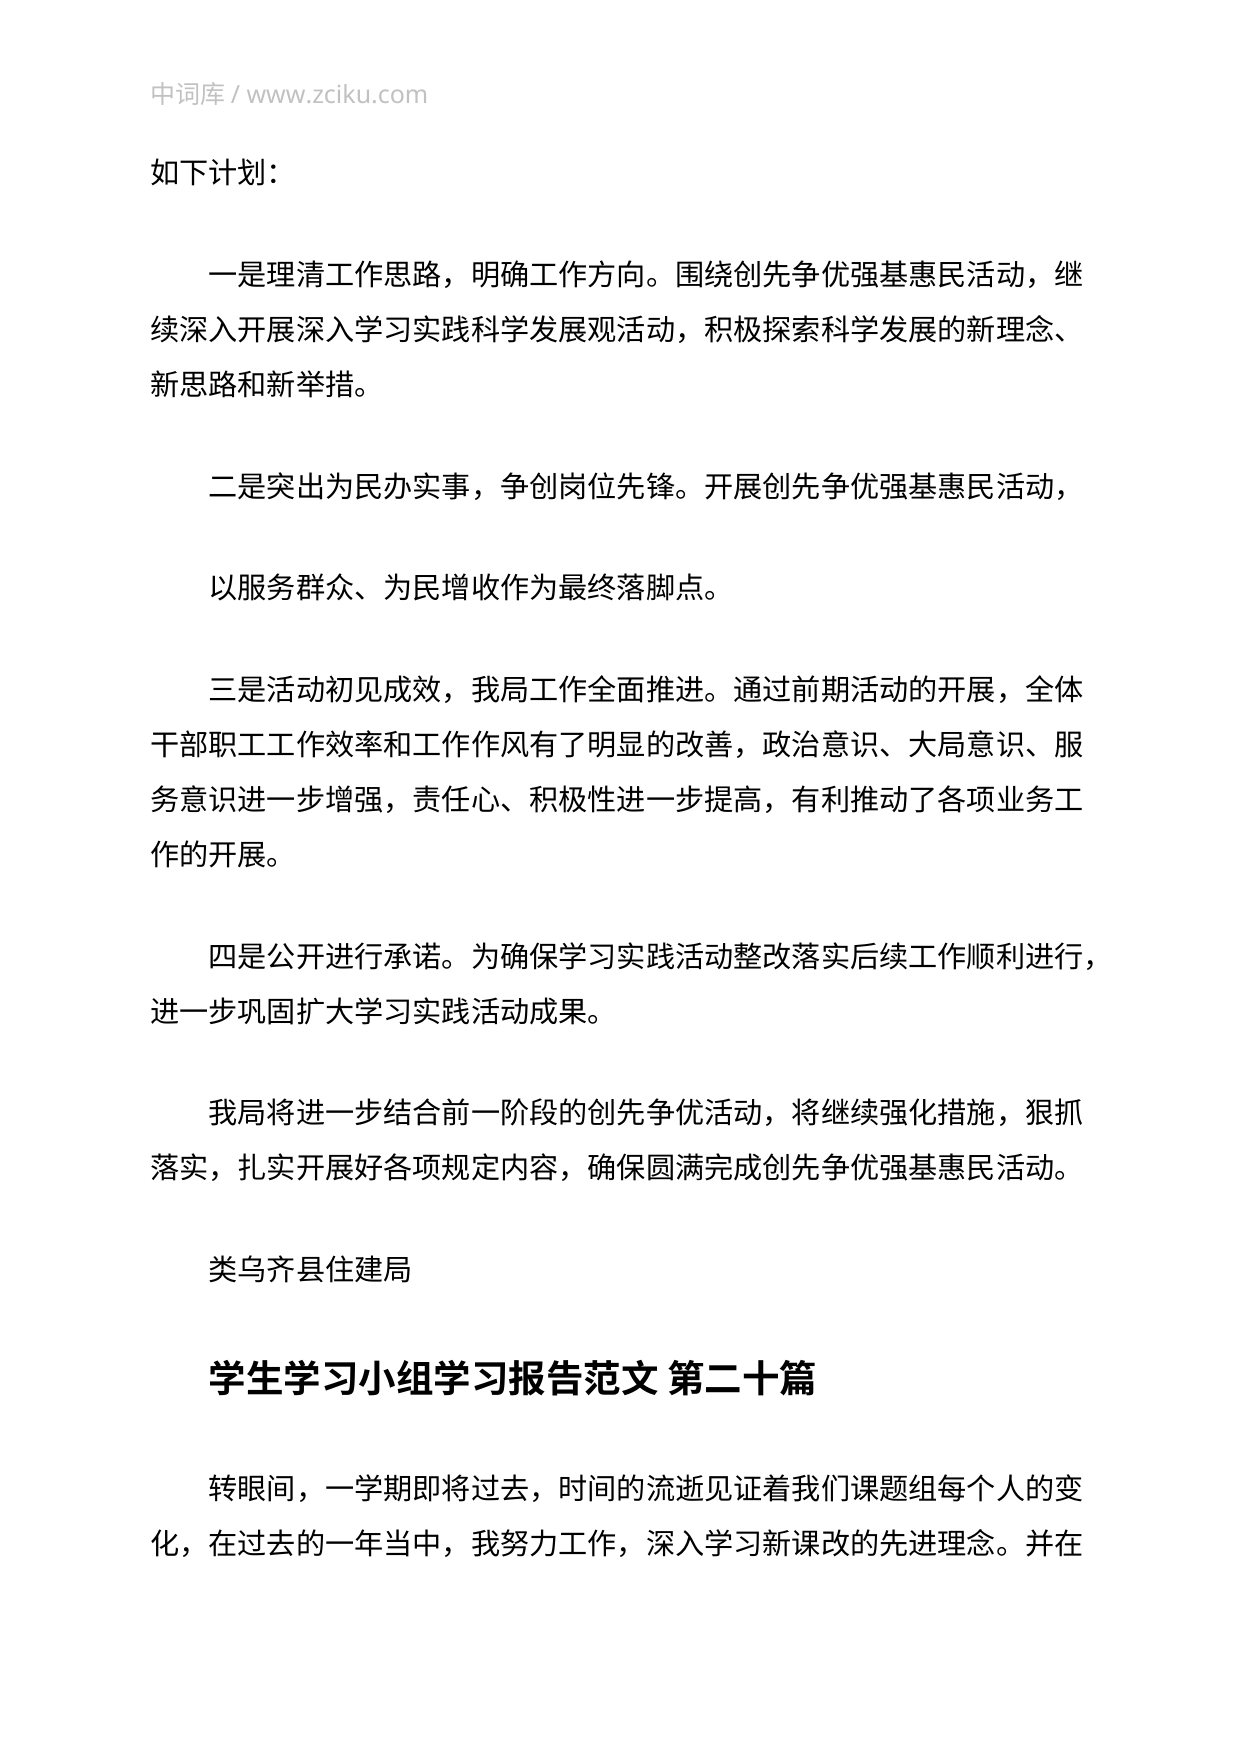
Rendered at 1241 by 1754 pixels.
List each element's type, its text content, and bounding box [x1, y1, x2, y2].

text 二是突出为民办实事，争创岗位先锋。开展创先争优强基惠民活动， [150, 463, 1090, 506]
text 以服务群众、为民增收作为最终落脚点。 [150, 565, 1090, 607]
text 学生学习小组学习报告范文 第二十篇 [150, 1348, 1090, 1403]
text 类乌齐县住建局 [150, 1247, 1090, 1289]
text 一是理清工作思路，明确工作方向。围绕创先争优强基惠民活动，继续深入开展深入学习实践科学发展观活动，积极探索科学发展的新理念、新思路和新举措。 [150, 252, 1090, 404]
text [150, 150, 1090, 192]
text 四是公开进行承诺。为确保学习实践活动整改落实后续工作顺利进行，进一步巩固扩大学习实践活动成果。 [150, 933, 1090, 1031]
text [150, 1466, 1090, 1563]
text 我局将进一步结合前一阶段的创先争优活动，将继续强化措施，狠抓落实，扎实开展好各项规定内容，确保圆满完成创先争优强基惠民活动。 [150, 1090, 1090, 1187]
text 三是活动初见成效，我局工作全面推进。通过前期活动的开展，全体干部职工工作效率和工作作风有了明显的改善，政治意识、大局意识、服务意识进一步增强，责任心、积极性进一步提高，有利推动了各项业务工作的开展。 [150, 667, 1090, 874]
